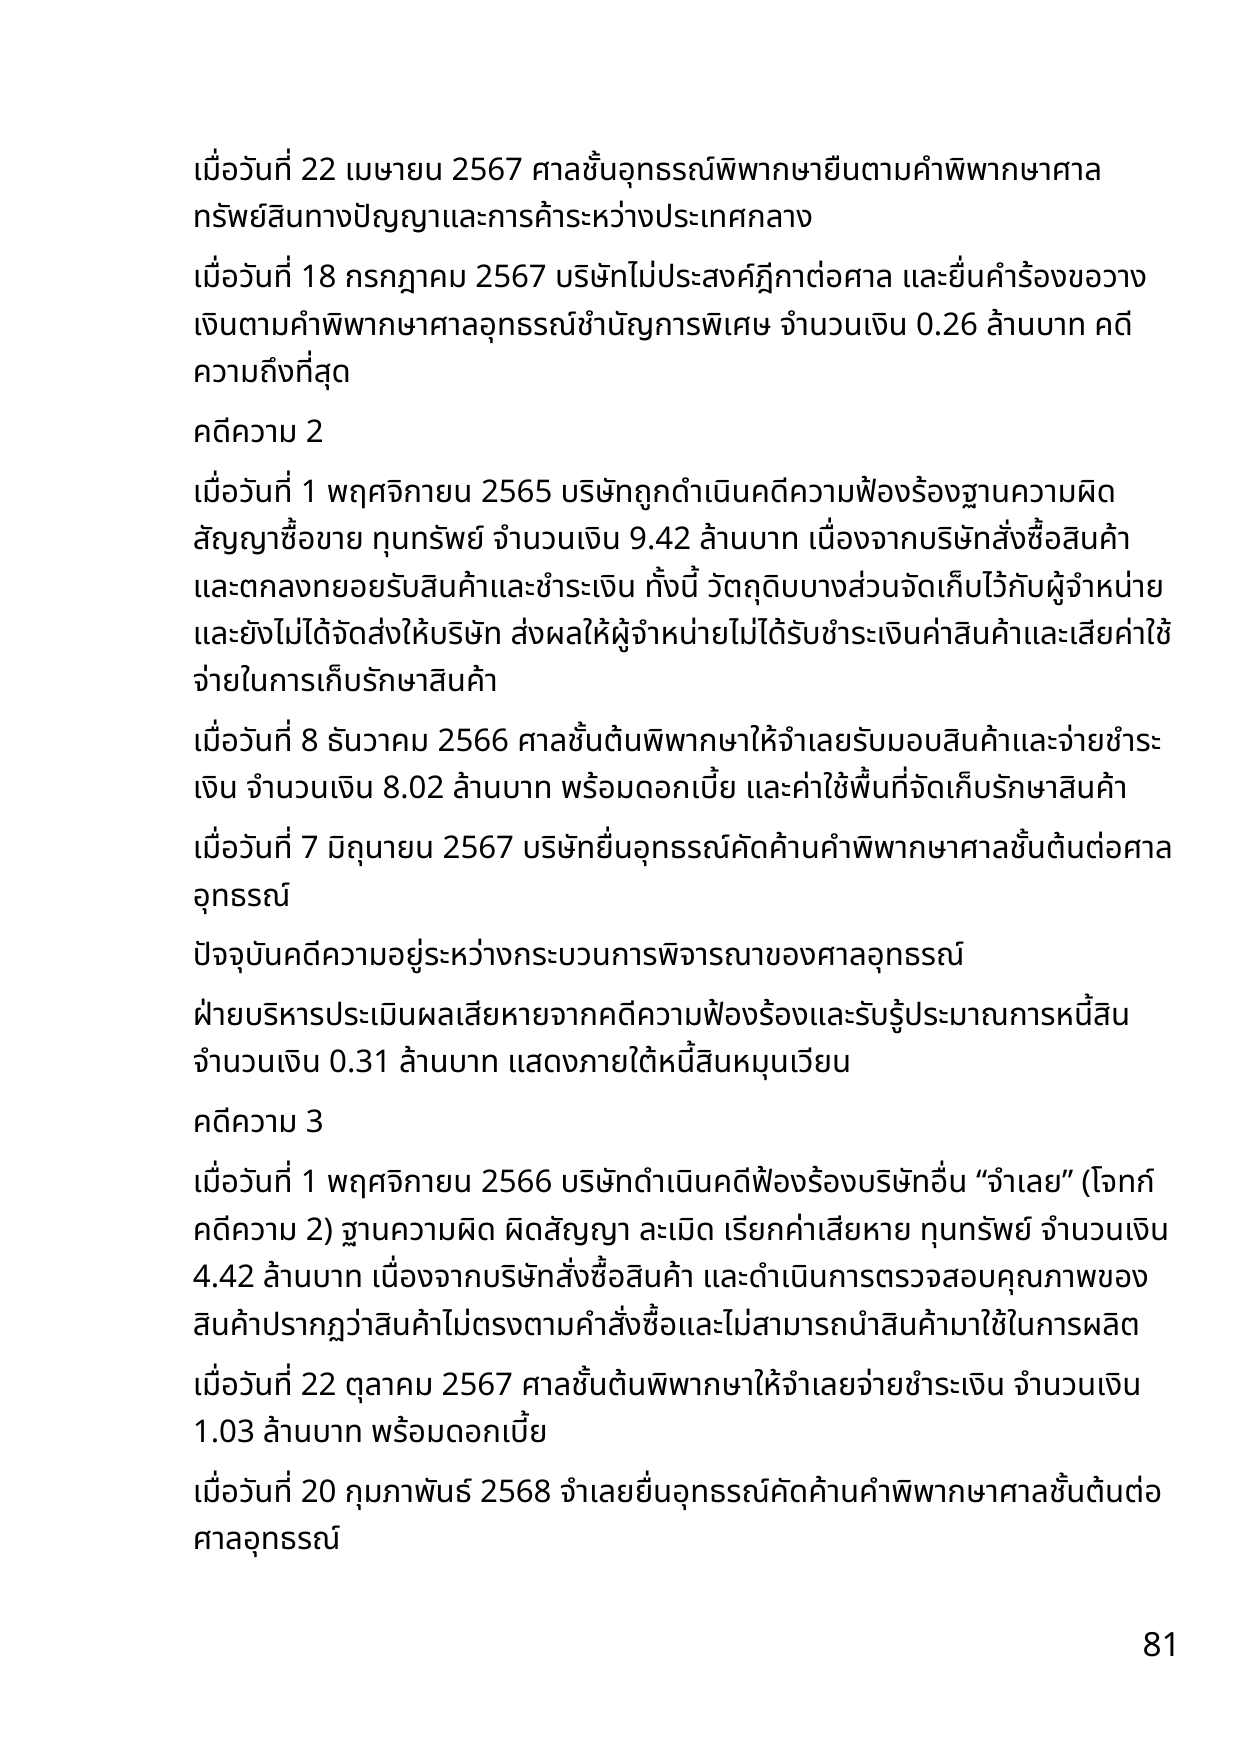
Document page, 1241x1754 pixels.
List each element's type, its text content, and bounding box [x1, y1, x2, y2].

text ปัจจุบันคดีความอยู่ระหว่างกระบวนการพิจารณาของศาลอุทธรณ์ [193, 933, 1181, 980]
text เมื่อวันที่ 8 ธันวาคม 2566 ศาลชั้นต้นพิพากษาให้จำเลยรับมอบสินค้าและจ่ายชำระเงิน จำนวนเงิน 8.02 ล้านบาท พร้อมดอกเบี้ย และค่าใช้พื้นที่จัดเก็บรักษาสินค้า [193, 718, 1181, 813]
text เมื่อวันที่ 7 มิถุนายน 2567 บริษัทยื่นอุทธรณ์คัดค้านคำพิพากษาศาลชั้นต้นต่อศาลอุทธรณ์ [193, 825, 1181, 920]
text เมื่อวันที่ 20 กุมภาพันธ์ 2568 จำเลยยื่นอุทธรณ์คัดค้านคำพิพากษาศาลชั้นต้นต่อศาลอุทธรณ์ [193, 1469, 1181, 1564]
text ฝ่ายบริหารประเมินผลเสียหายจากคดีความฟ้องร้องและรับรู้ประมาณการหนี้สิน จำนวนเงิน 0.31 ล้านบาท แสดงภายใต้หนี้สินหมุนเวียน [193, 992, 1181, 1087]
text เมื่อวันที่ 1 พฤศจิกายน 2565 บริษัทถูกดำเนินคดีความฟ้องร้องฐานความผิดสัญญาซื้อขาย ทุนทรัพย์ จำนวนเงิน 9.42 ล้านบาท เนื่องจากบริษัทสั่งซื้อสินค้า และตกลงทยอยรับสินค้าและชำระเงิน ทั้งนี้ วัตถุดิบบางส่วนจัดเก็บไว้กับผู้จำหน่ายและยังไม่ได้จัดส่งให้บริษัท ส่งผลให้ผู้จำหน่ายไม่ได้รับชำระเงินค่าสินค้าและเสียค่าใช้จ่ายในการเก็บรักษาสินค้า [193, 469, 1181, 705]
text คดีความ 2 [193, 409, 1181, 456]
text เมื่อวันที่ 18 กรกฎาคม 2567 บริษัทไม่ประสงค์ฎีกาต่อศาล และยื่นคำร้องขอวางเงินตามคำพิพากษาศาลอุทธรณ์ชำนัญการพิเศษ จำนวนเงิน 0.26 ล้านบาท คดีความถึงที่สุด [193, 254, 1181, 396]
text คดีความ 3 [193, 1099, 1181, 1147]
text เมื่อวันที่ 22 เมษายน 2567 ศาลชั้นอุทธรณ์พิพากษายืนตามคำพิพากษาศาลทรัพย์สินทางปัญญาและการค้าระหว่างประเทศกลาง [193, 147, 1181, 242]
text เมื่อวันที่ 1 พฤศจิกายน 2566 บริษัทดำเนินคดีฟ้องร้องบริษัทอื่น “จำเลย” (โจทก์คดีความ 2) ฐานความผิด ผิดสัญญา ละเมิด เรียกค่าเสียหาย ทุนทรัพย์ จำนวนเงิน 4.42 ล้านบาท เนื่องจากบริษัทสั่งซื้อสินค้า และดำเนินการตรวจสอบคุณภาพของสินค้าปรากฏว่าสินค้าไม่ตรงตามคำสั่งซื้อและไม่สามารถนำสินค้ามาใช้ในการผลิต [193, 1159, 1181, 1349]
text เมื่อวันที่ 22 ตุลาคม 2567 ศาลชั้นต้นพิพากษาให้จำเลยจ่ายชำระเงิน จำนวนเงิน 1.03 ล้านบาท พร้อมดอกเบี้ย [193, 1362, 1181, 1457]
